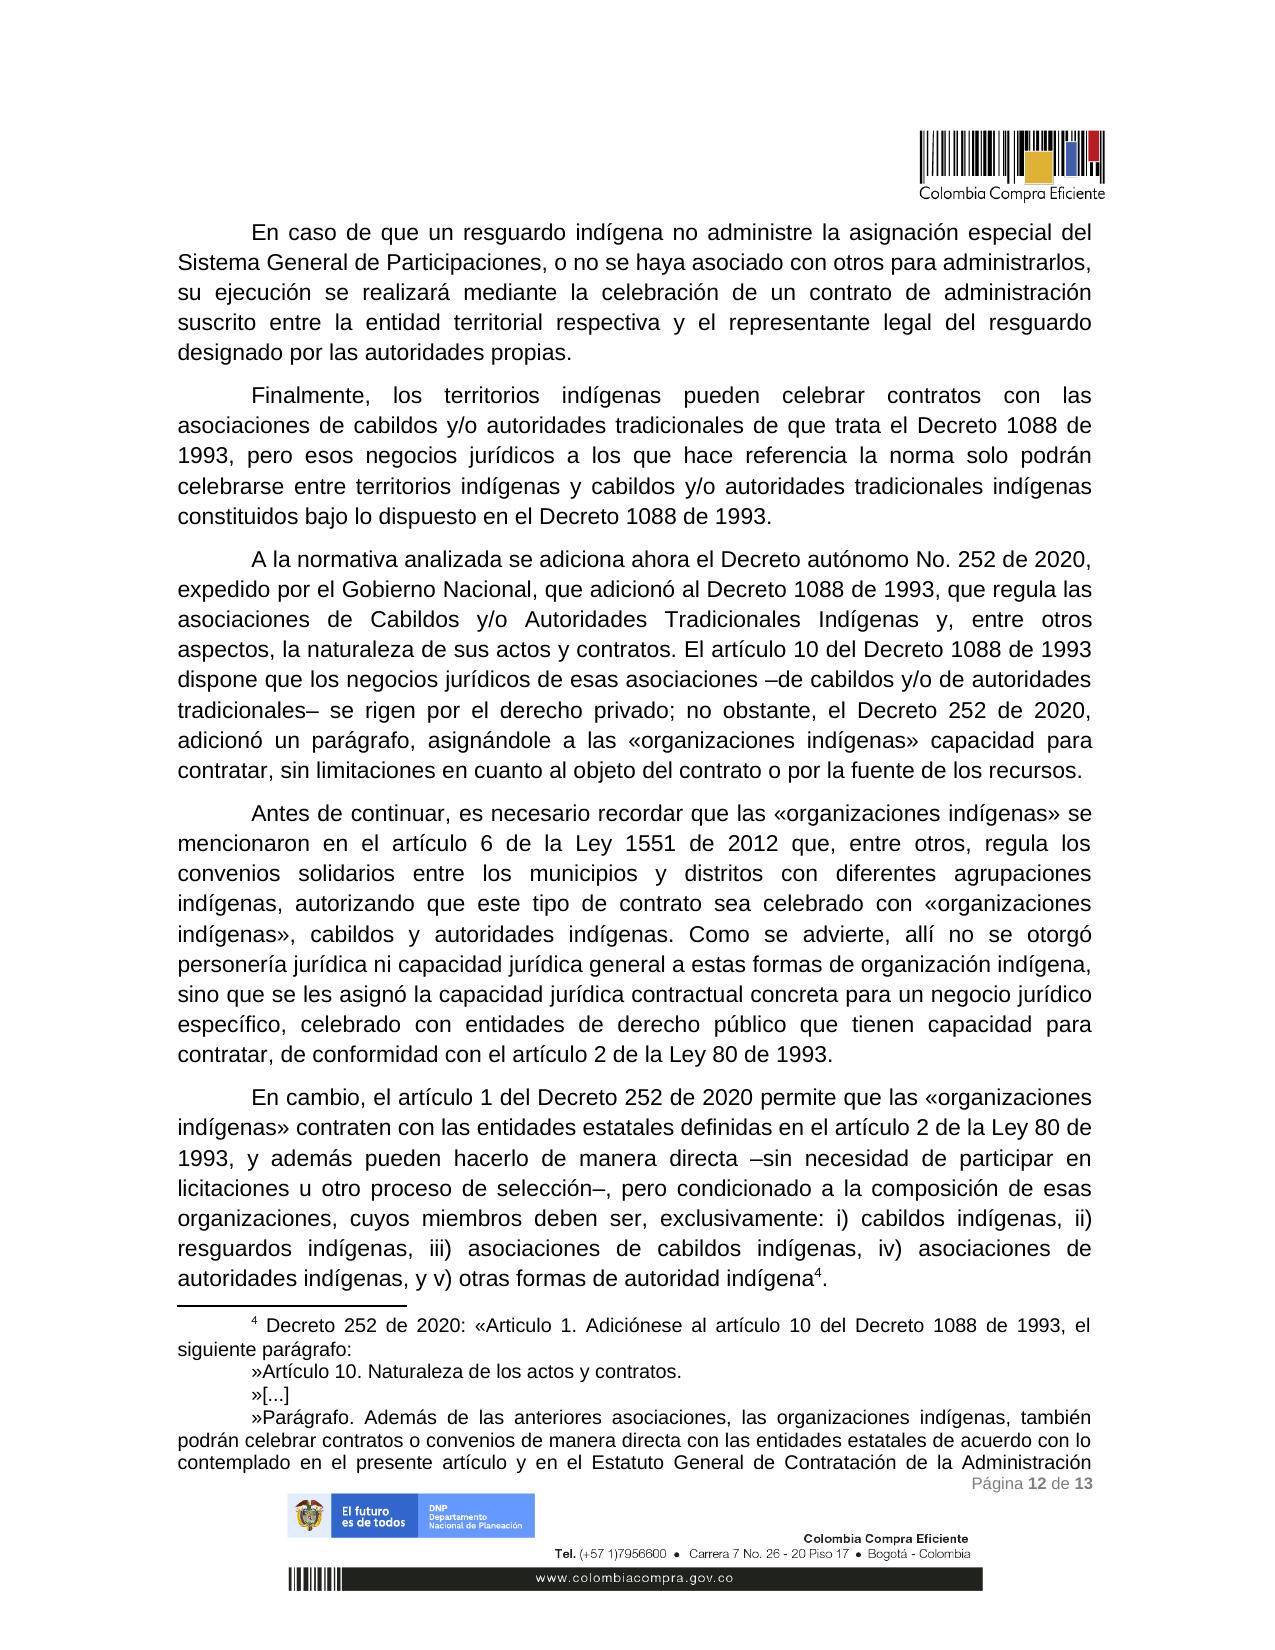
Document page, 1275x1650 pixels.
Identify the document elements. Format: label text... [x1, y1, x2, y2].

picture [911, 124, 1112, 206]
text Finalmente, los territorios indígenas pueden celebrar contratos con las asociaciones de cabildos y/o autoridades tradicionales de que trata el Decreto 1088 de 1993, pero esos negocios jurídicos a los que hace referencia la norma solo podrán celebrarse entre territorios indígenas y cabildos y/o autoridades tradicionales indígenas constituidos bajo lo dispuesto en el Decreto 1088 de 1993. [177, 382, 1093, 529]
text A la normativa analizada se adiciona ahora el Decreto autónomo No. 252 de 2020, expedido por el Gobierno Nacional, que adicionó al Decreto 1088 de 1993, que regula las asociaciones de Cabildos y/o Autoridades Tradicionales Indígenas y, entre otros aspectos, la naturaleza de sus actos y contratos. El artículo 10 del Decreto 1088 de 1993 dispone que los negocios jurídicos de esas asociaciones –de cabildos y/o de autoridades tradicionales– se rigen por el derecho privado; no obstante, el Decreto 252 de 2020, adicionó un parágrafo, asignándole a las «organizaciones indígenas» capacidad para contratar, sin limitaciones en cuanto al objeto del contrato o por la fuente de los recursos. [177, 546, 1093, 783]
text Antes de continuar, es necesario recordar que las «organizaciones indígenas» se mencionaron en el artículo 6 de la Ley 1551 de 2012 que, entre otros, regula los convenios solidarios entre los municipios y distritos con diferentes agrupaciones indígenas, autorizando que este tipo de contrato sea celebrado con «organizaciones indígenas», cabildos y autoridades indígenas. Como se advierte, allí no se otorgó personería jurídica ni capacidad jurídica general a estas formas de organización indígena, sino que se les asignó la capacidad jurídica contractual concreta para un negocio jurídico específico, celebrado con entidades de derecho público que tienen capacidad para contratar, de conformidad con el artículo 2 de la Ley 80 de 1993. [177, 800, 1093, 1068]
text En cambio, el artículo 1 del Decreto 252 de 2020 permite que las «organizaciones indígenas» contraten con las entidades estatales definidas en el artículo 2 de la Ley 80 de 1993, y además pueden hacerlo de manera directa –sin necesidad de participar en licitaciones u otro proceso de selección–, pero condicionado a la composición de esas organizaciones, cuyos miembros deben ser, exclusivamente: i) cabildos indígenas, ii) resguardos indígenas, iii) asociaciones de cabildos indígenas, iv) asociaciones de autoridades indígenas, y v) otras formas de autoridad indígena. [177, 1084, 1093, 1292]
text En caso de que un resguardo indígena no administre la asignación especial del Sistema General de Participaciones, o no se haya asociado con otros para administrarlos, su ejecución se realizará mediante la celebración de un contrato de administración suscrito entre la entidad territorial respectiva y el representante legal del resguardo designado por las autoridades propias. [177, 218, 1093, 366]
